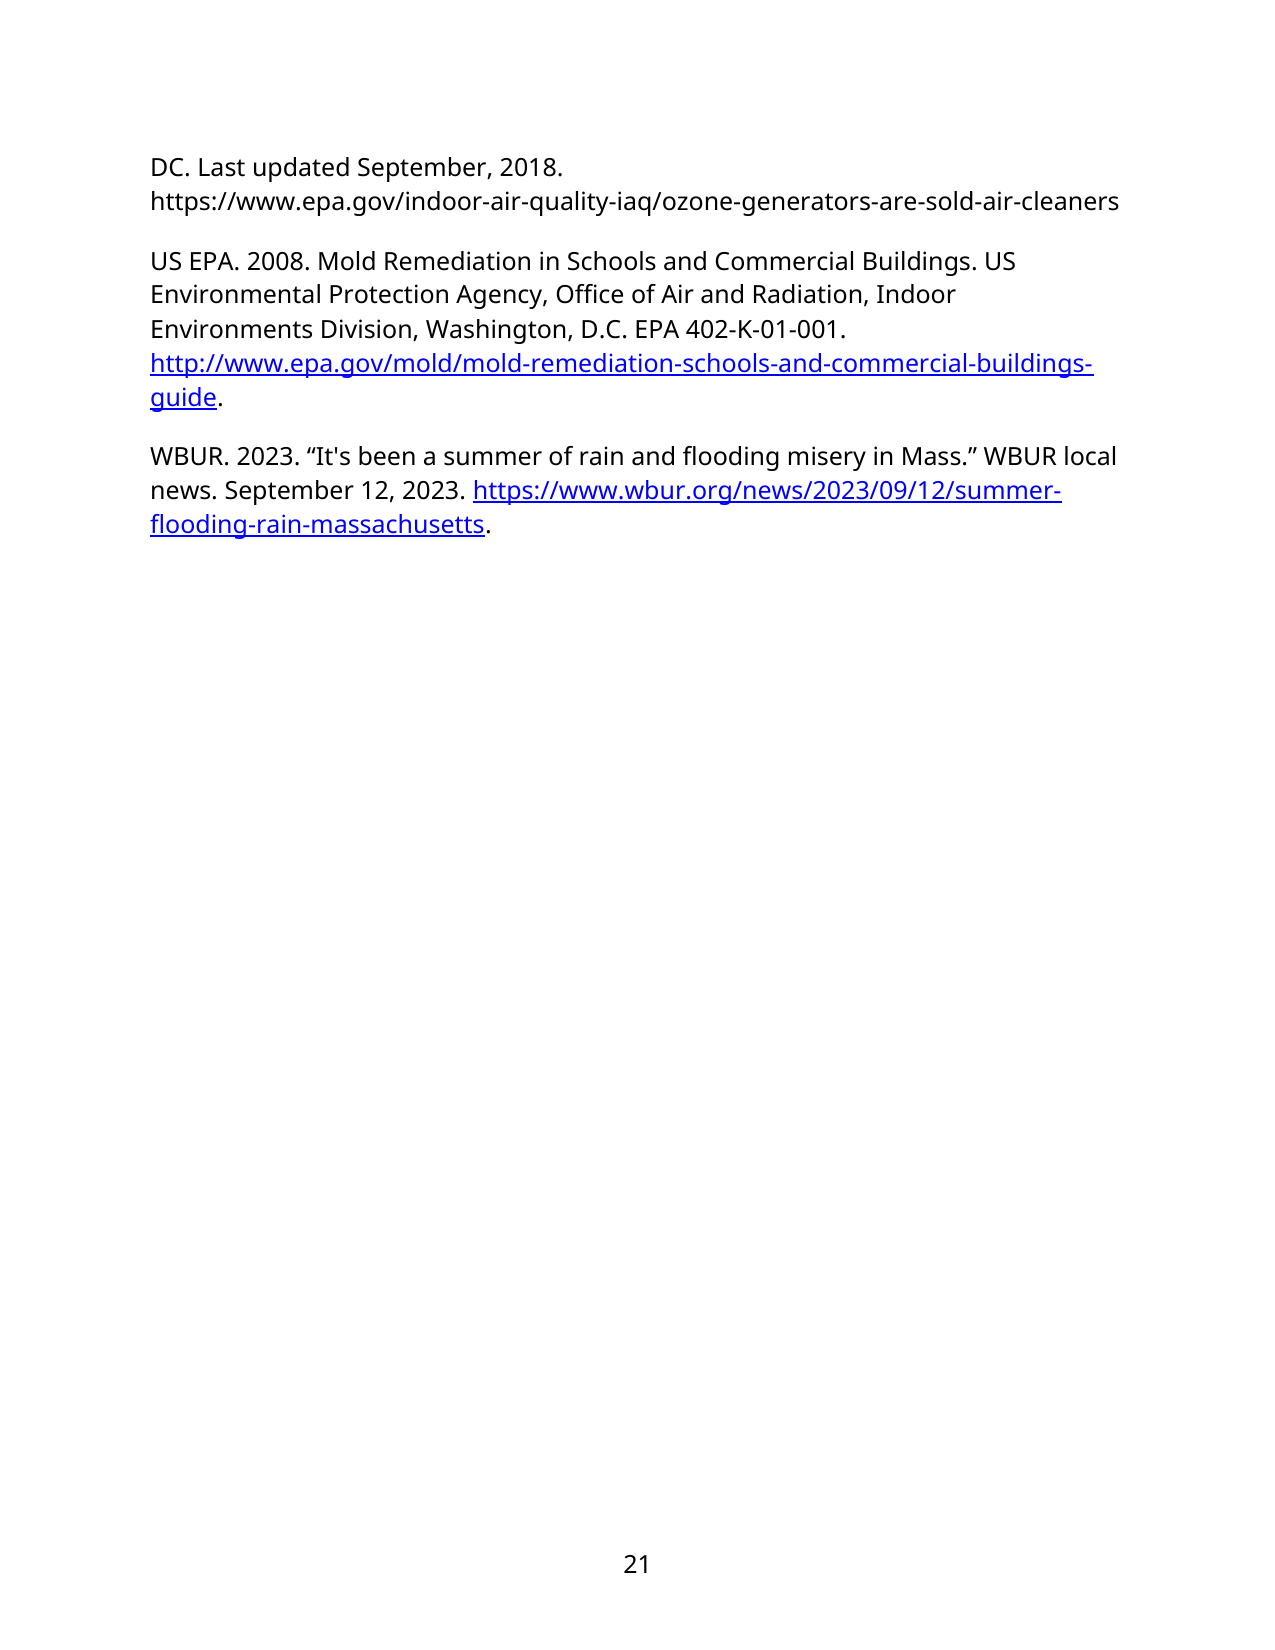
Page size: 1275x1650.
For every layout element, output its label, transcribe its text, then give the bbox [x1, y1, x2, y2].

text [150, 150, 1125, 218]
text WBUR. 2023. “It's been a summer of rain and flooding misery in Mass.” WBUR local news. September 12, 2023. https://www.wbur.org/news/2023/09/12/summer-flooding-rain-massachusetts. [150, 438, 1125, 541]
text US EPA. 2008. Mold Remediation in Schools and Commercial Buildings. US Environmental Protection Agency, Office of Air and Radiation, Indoor Environments Division, Washington, D.C. EPA 402-K-01-001. http://www.epa.gov/mold/mold-remediation-schools-and-commercial-buildings-guide. [150, 243, 1125, 413]
